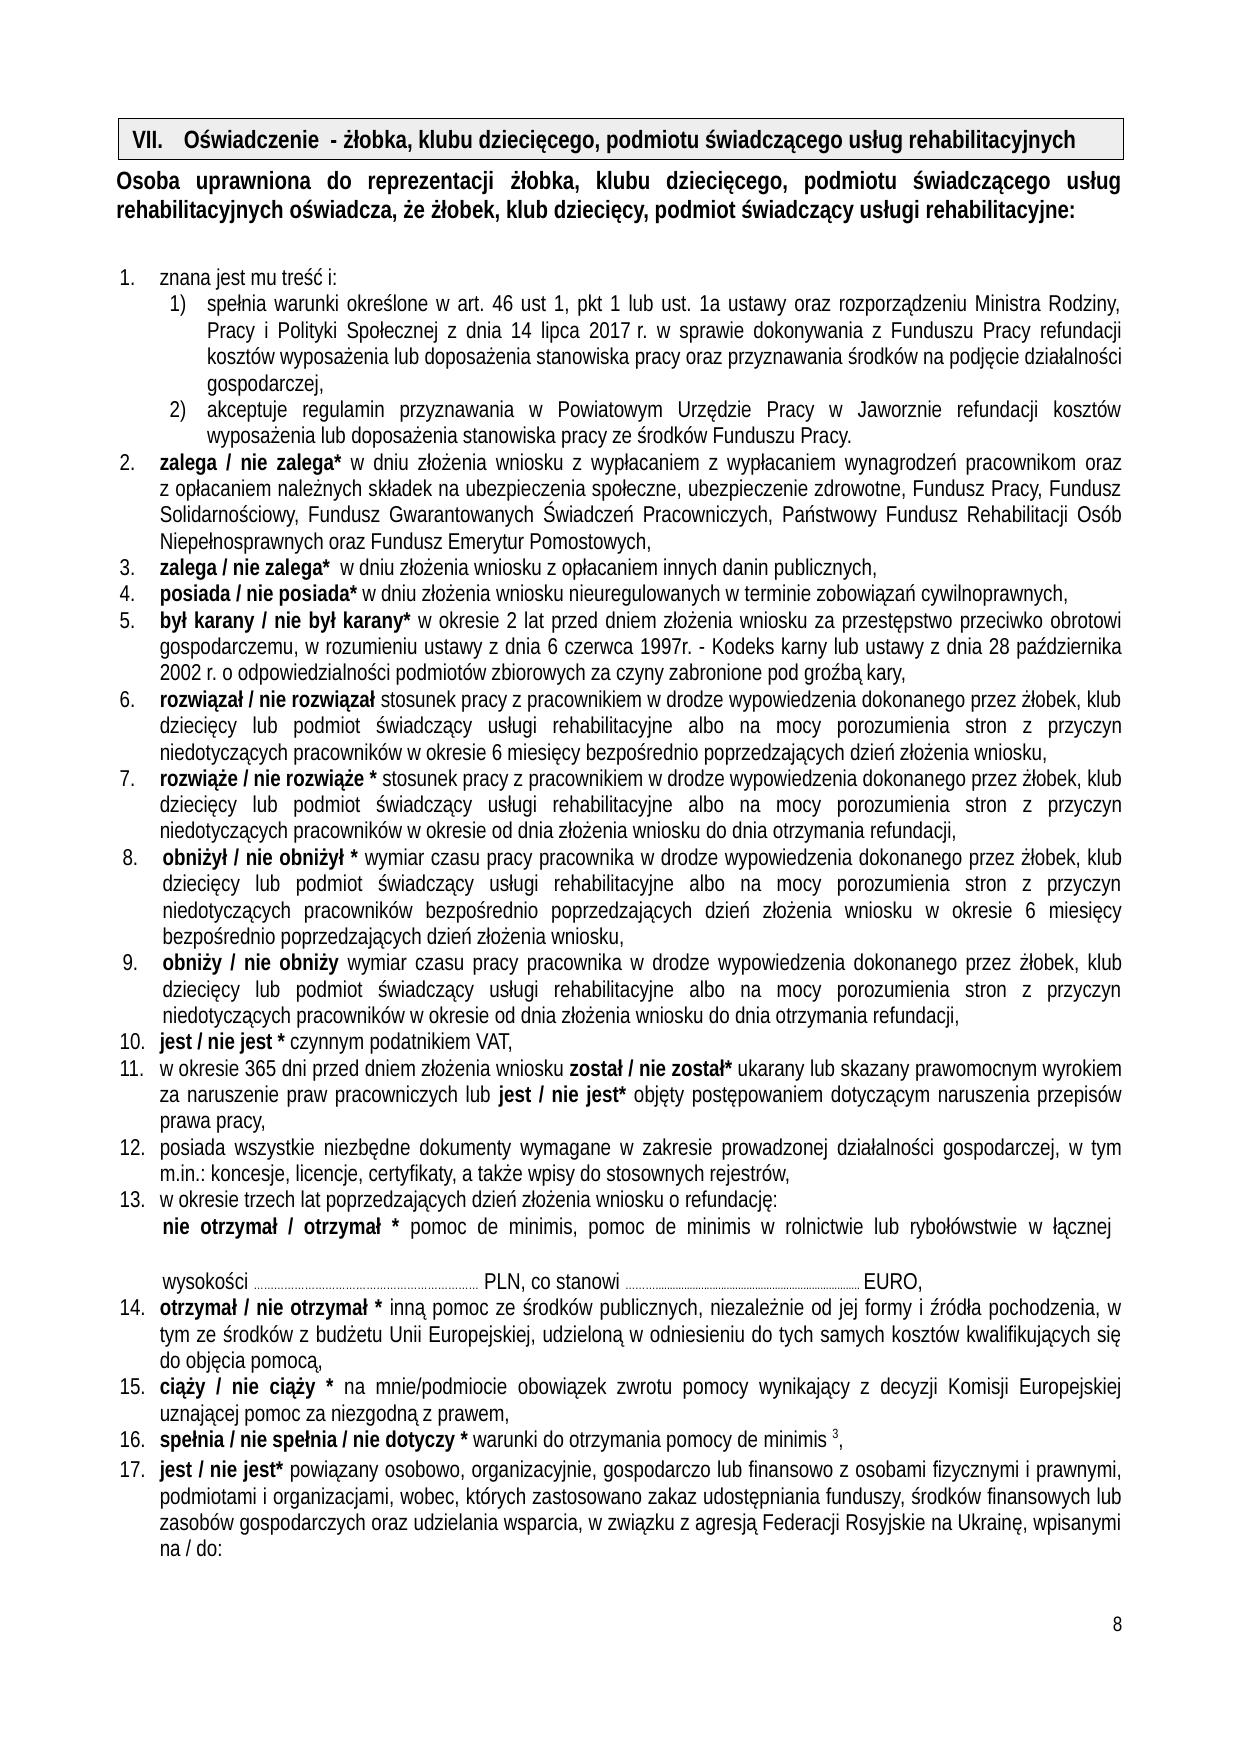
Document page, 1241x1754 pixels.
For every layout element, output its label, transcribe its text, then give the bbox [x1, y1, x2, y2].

list znana jest mu treść i: [119, 264, 1122, 290]
list w okresie 365 dni przed dniem złożenia wniosku został / nie został* ukarany lub skazany prawomocnym wyrokiem za naruszenie praw pracowniczych lub jest / nie jest* objęty postępowaniem dotyczącym naruszenia przepisów prawa pracy, [119, 1055, 1122, 1134]
list rozwiązał / nie rozwiązał stosunek pracy z pracownikiem w drodze wypowiedzenia dokonanego przez żłobek, klub dziecięcy lub podmiot świadczący usługi rehabilitacyjne albo na mocy porozumienia stron z przyczyn niedotyczących pracowników w okresie 6 miesięcy bezpośrednio poprzedzających dzień złożenia wniosku, [119, 686, 1122, 765]
list zalega / nie zalega* w dniu złożenia wniosku z opłacaniem innych danin publicznych, [119, 554, 1122, 580]
list zalega / nie zalega* w dniu złożenia wniosku z wypłacaniem z wypłacaniem wynagrodzeń pracownikom oraz z opłacaniem należnych składek na ubezpieczenia społeczne, ubezpieczenie zdrowotne, Fundusz Pracy, Fundusz Solidarnościowy, Fundusz Gwarantowanych Świadczeń Pracowniczych, Państwowy Fundusz Rehabilitacji Osób Niepełnosprawnych oraz Fundusz Emerytur Pomostowych, [119, 448, 1122, 554]
table_header Oświadczenie - żłobka, klubu dziecięcego, podmiotu świadczącego usług rehabilitacyjnych [119, 119, 1123, 159]
list ciąży / nie ciąży * na mnie/podmiocie obowiązek zwrotu pomocy wynikający z decyzji Komisji Europejskiej uznającej pomoc za niezgodną z prawem, [119, 1373, 1122, 1426]
list obniży / nie obniży wymiar czasu pracy pracownika w drodze wypowiedzenia dokonanego przez żłobek, klub dziecięcy lub podmiot świadczący usługi rehabilitacyjne albo na mocy porozumienia stron z przyczyn niedotyczących pracowników w okresie od dnia złożenia wniosku do dnia otrzymania refundacji, [122, 949, 1122, 1028]
text wysokości ………………………………………………………… PLN, co stanowi ………........................................................................ EURO, [162, 1268, 1122, 1294]
text Osoba uprawniona do reprezentacji żłobka, klubu dziecięcego, podmiotu świadczącego usług rehabilitacyjnych oświadcza, że żłobek, klub dziecięcy, podmiot świadczący usługi rehabilitacyjne: [116, 166, 1122, 223]
list posiada / nie posiada* w dniu złożenia wniosku nieuregulowanych w terminie zobowiązań cywilnoprawnych, [119, 580, 1122, 607]
list rozwiąże / nie rozwiąże * stosunek pracy z pracownikiem w drodze wypowiedzenia dokonanego przez żłobek, klub dziecięcy lub podmiot świadczący usługi rehabilitacyjne albo na mocy porozumienia stron z przyczyn niedotyczących pracowników w okresie od dnia złożenia wniosku do dnia otrzymania refundacji, [119, 765, 1122, 844]
list w okresie trzech lat poprzedzających dzień złożenia wniosku o refundację: [119, 1186, 1122, 1213]
list jest / nie jest * czynnym podatnikiem VAT, [119, 1028, 1122, 1055]
list obniżył / nie obniżył * wymiar czasu pracy pracownika w drodze wypowiedzenia dokonanego przez żłobek, klub dziecięcy lub podmiot świadczący usługi rehabilitacyjne albo na mocy porozumienia stron z przyczyn niedotyczących pracowników bezpośrednio poprzedzających dzień złożenia wniosku w okresie 6 miesięcy bezpośrednio poprzedzających dzień złożenia wniosku, [122, 844, 1122, 949]
list akceptuje regulamin przyznawania w Powiatowym Urzędzie Pracy w Jaworznie refundacji kosztów wyposażenia lub doposażenia stanowiska pracy ze środków Funduszu Pracy. [169, 396, 1122, 448]
list otrzymał / nie otrzymał * inną pomoc ze środków publicznych, niezależnie od jej formy i źródła pochodzenia, w tym ze środków z budżetu Unii Europejskiej, udzieloną w odniesieniu do tych samych kosztów kwalifikujących się do objęcia pomocą, [119, 1294, 1122, 1373]
list spełnia warunki określone w art. 46 ust 1, pkt 1 lub ust. 1a ustawy oraz rozporządzeniu Ministra Rodziny, Pracy i Polityki Społecznej z dnia 14 lipca 2017 r. w sprawie dokonywania z Funduszu Pracy refundacji kosztów wyposażenia lub doposażenia stanowiska pracy oraz przyznawania środków na podjęcie działalności gospodarczej, [169, 290, 1122, 396]
text nie otrzymał / otrzymał * pomoc de minimis, pomoc de minimis w rolnictwie lub rybołówstwie w łącznej [162, 1213, 1122, 1268]
list spełnia / nie spełnia / nie dotyczy * warunki do otrzymania pomocy de minimis , [119, 1426, 1122, 1452]
list jest / nie jest* powiązany osobowo, organizacyjnie, gospodarczo lub finansowo z osobami fizycznymi i prawnymi, podmiotami i organizacjami, wobec, których zastosowano zakaz udostępniania funduszy, środków finansowych lub zasobów gospodarczych oraz udzielania wsparcia, w związku z agresją Federacji Rosyjskie na Ukrainę, wpisanymi na / do: [119, 1456, 1122, 1562]
list był karany / nie był karany* w okresie 2 lat przed dniem złożenia wniosku za przestępstwo przeciwko obrotowi gospodarczemu, w rozumieniu ustawy z dnia 6 czerwca 1997r. - Kodeks karny lub ustawy z dnia 28 października 2002 r. o odpowiedzialności podmiotów zbiorowych za czyny zabronione pod groźbą kary, [119, 607, 1122, 686]
list posiada wszystkie niezbędne dokumenty wymagane w zakresie prowadzonej działalności gospodarczej, w tym m.in.: koncesje, licencje, certyfikaty, a także wpisy do stosownych rejestrów, [119, 1134, 1122, 1186]
